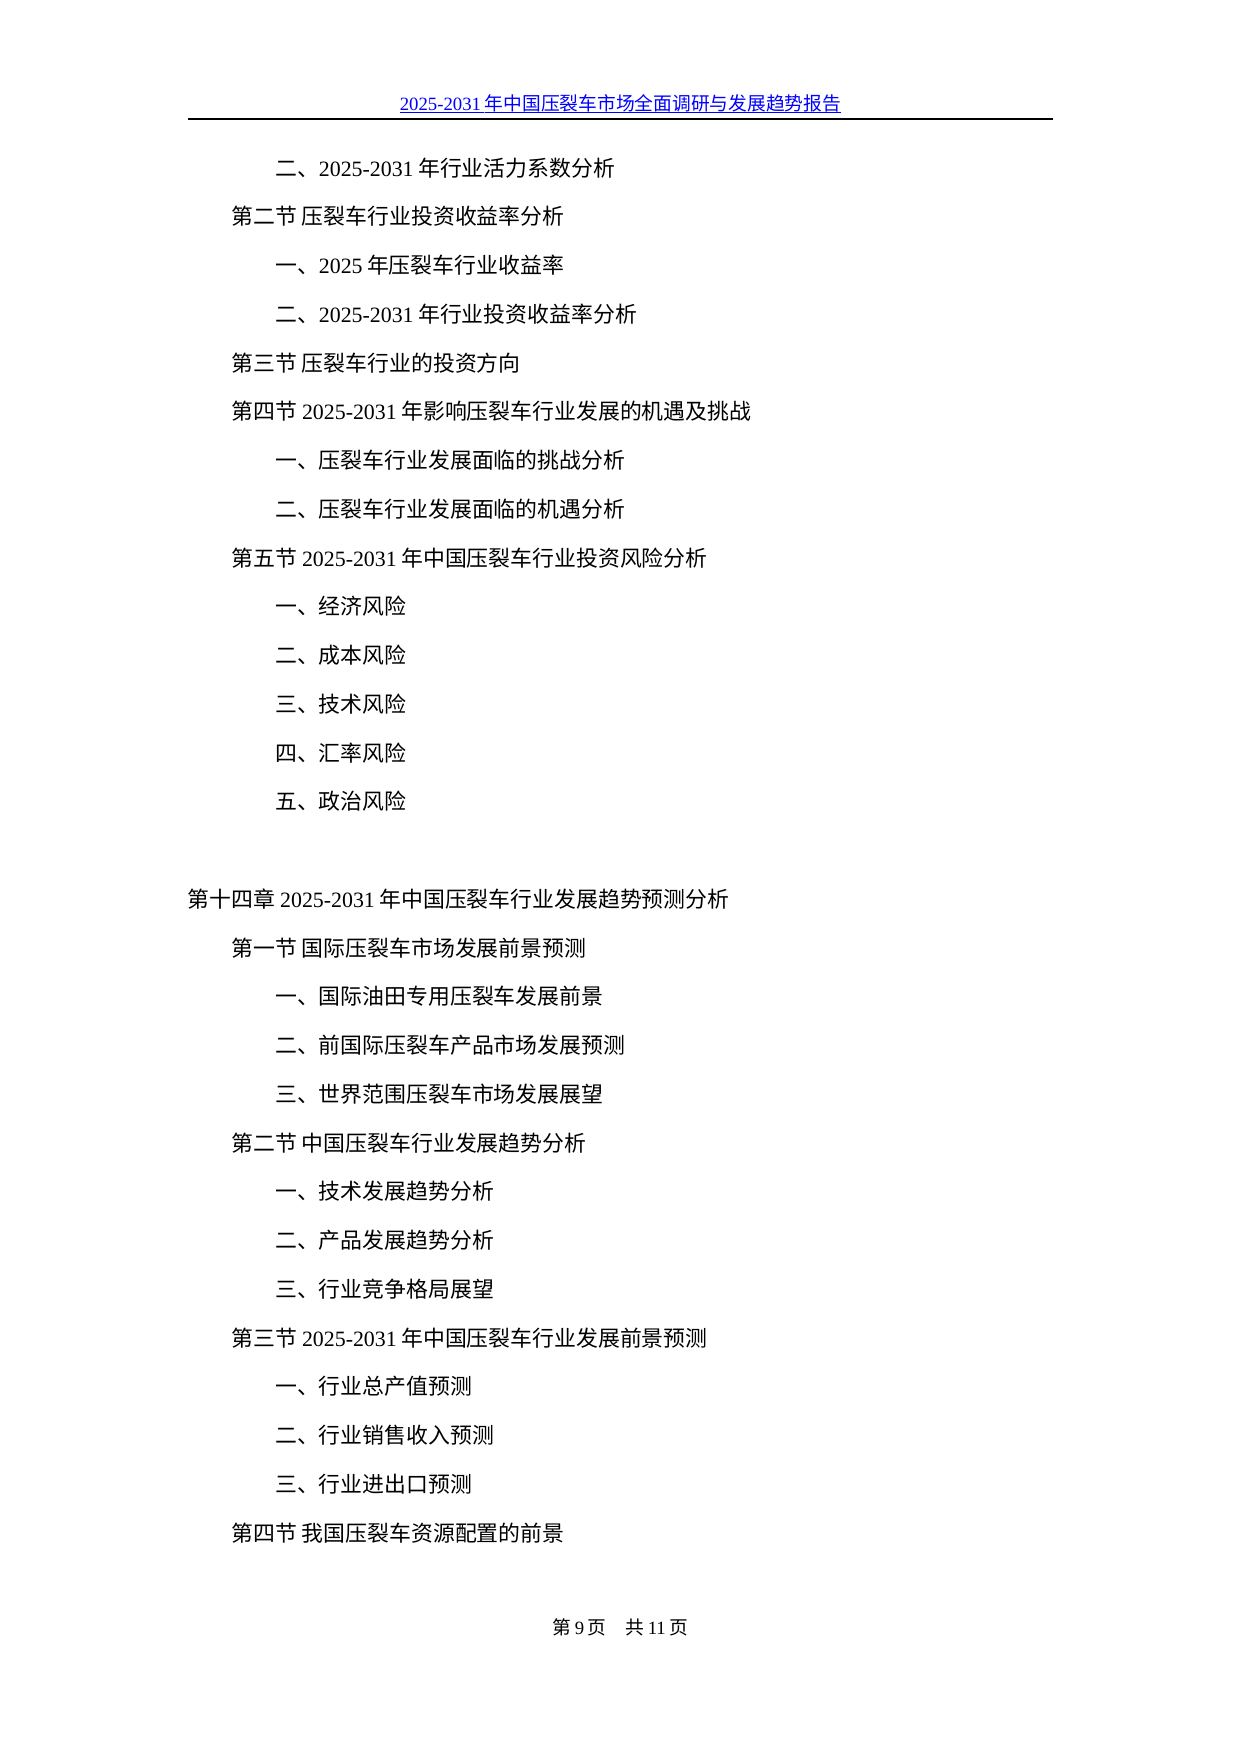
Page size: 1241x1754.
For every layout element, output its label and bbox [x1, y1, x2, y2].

text [187, 150, 1053, 1548]
